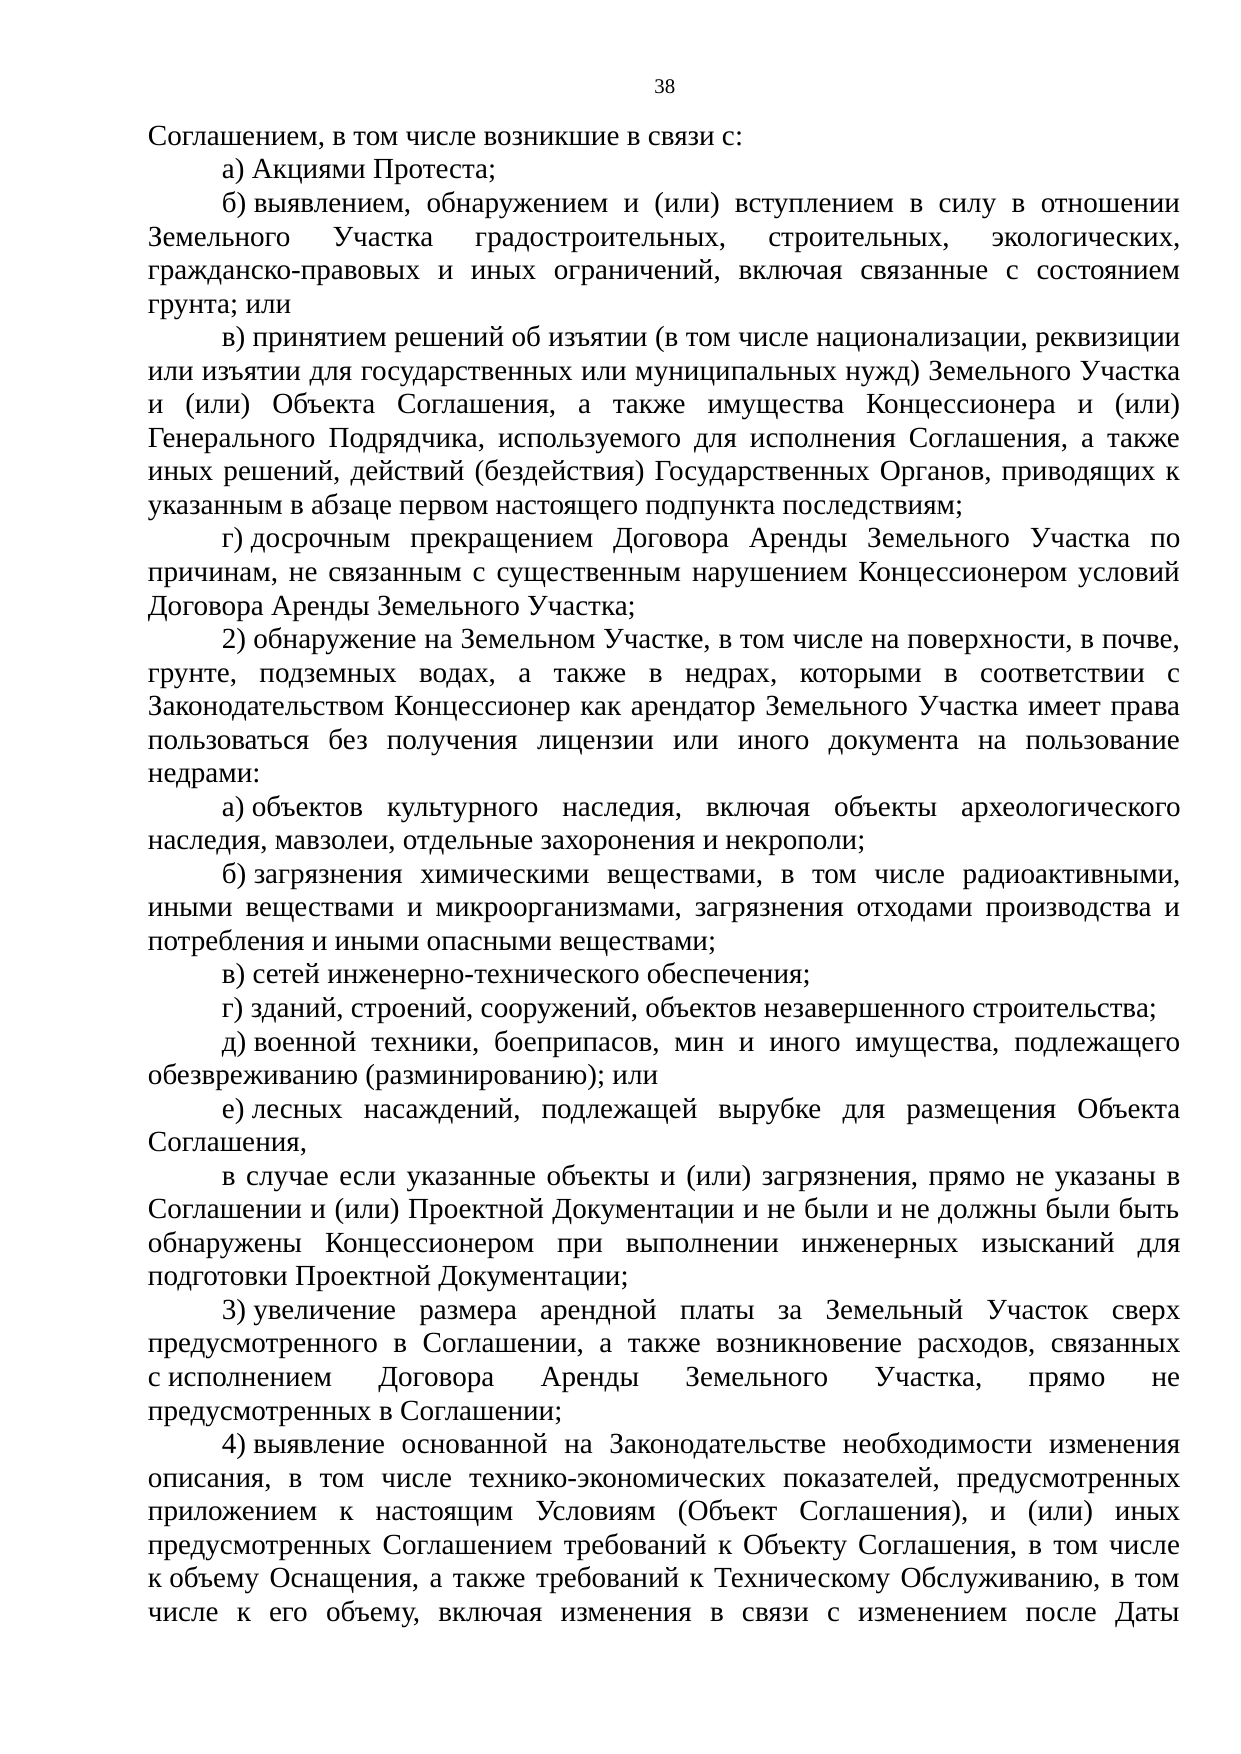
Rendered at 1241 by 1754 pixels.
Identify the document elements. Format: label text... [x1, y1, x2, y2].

list выявлением, обнаружением и (или) вступлением в силу в отношении Земельного Участка градостроительных, строительных, экологических, гражданско-правовых и иных ограничений, включая связанные с состоянием грунта; или [148, 185, 1181, 319]
list Акциями Протеста; [148, 152, 1181, 185]
list сетей инженерно-технического обеспечения; [148, 957, 1181, 990]
list лесных насаждений, подлежащей вырубке для размещения Объекта Соглашения, [148, 1091, 1181, 1158]
list досрочным прекращением Договора Аренды Земельного Участка по причинам, не связанным с существенным нарушением Концессионером условий Договора Аренды Земельного Участка; [148, 521, 1181, 621]
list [148, 118, 1181, 152]
list объектов культурного наследия, включая объекты археологического наследия, мавзолеи, отдельные захоронения и некрополи; [148, 789, 1181, 856]
list принятием решений об изъятии (в том числе национализации, реквизиции или изъятии для государственных или муниципальных нужд) Земельного Участка и (или) Объекта Соглашения, а также имущества Концессионера и (или) Генерального Подрядчика, используемого для исполнения Соглашения, а также иных решений, действий (бездействия) Государственных Органов, приводящих к указанным в абзаце первом настоящего подпункта последствиям; [148, 319, 1181, 521]
list зданий, строений, сооружений, объектов незавершенного строительства; [148, 990, 1181, 1024]
list увеличение размера арендной платы за Земельный Участок сверх предусмотренного в Соглашении, а также возникновение расходов, связанных с исполнением Договора Аренды Земельного Участка, прямо не предусмотренных в Соглашении; [148, 1292, 1181, 1426]
list военной техники, боеприпасов, мин и иного имущества, подлежащего обезвреживанию (разминированию); или [148, 1024, 1181, 1091]
list загрязнения химическими веществами, в том числе радиоактивными, иными веществами и микроорганизмами, загрязнения отходами производства и потребления и иными опасными веществами; [148, 856, 1181, 957]
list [148, 1426, 1181, 1627]
list в случае если указанные объекты и (или) загрязнения, прямо не указаны в Соглашении и (или) Проектной Документации и не были и не должны были быть обнаружены Концессионером при выполнении инженерных изысканий для подготовки Проектной Документации; [148, 1158, 1181, 1292]
list обнаружение на Земельном Участке, в том числе на поверхности, в почве, грунте, подземных водах, а также в недрах, которыми в соответствии с Законодательством Концессионер как арендатор Земельного Участка имеет права пользоваться без получения лицензии или иного документа на пользование недрами: [148, 621, 1181, 789]
